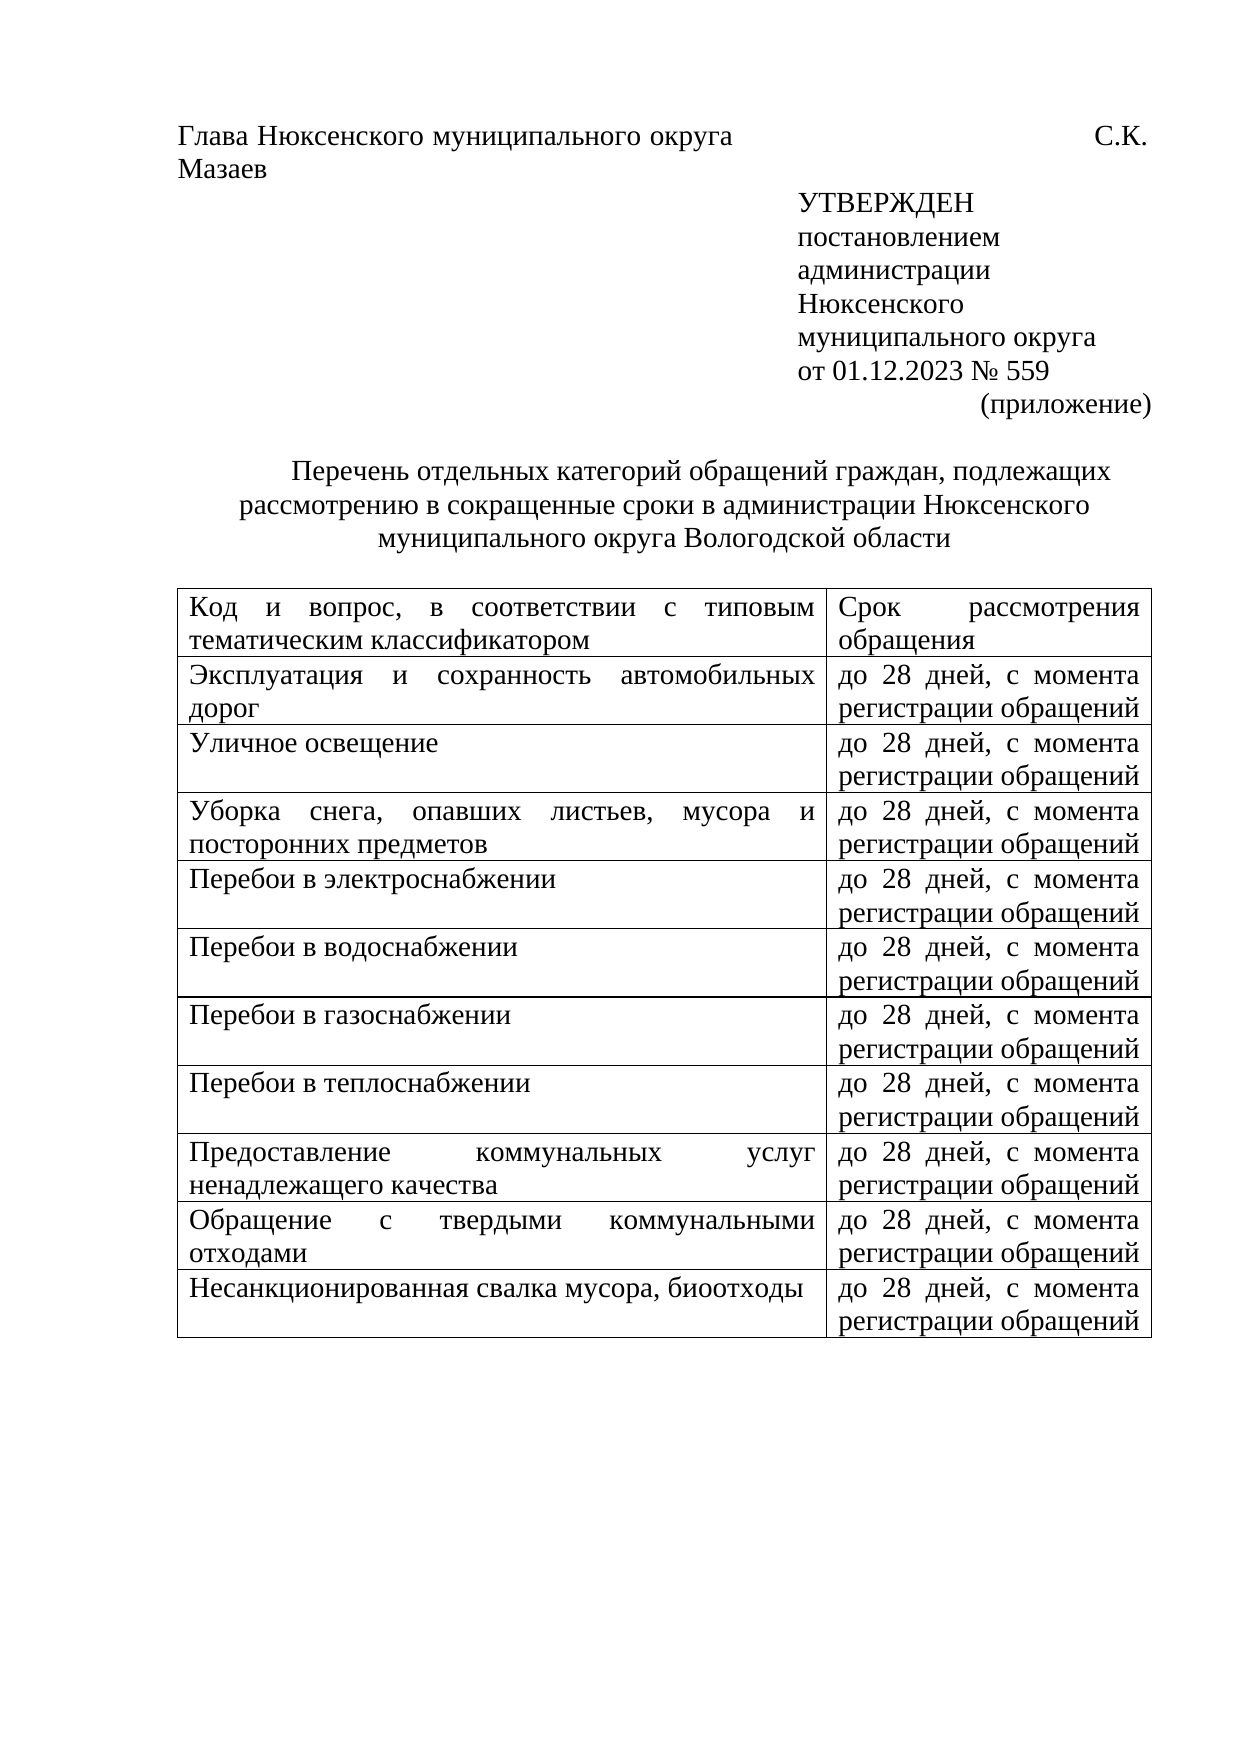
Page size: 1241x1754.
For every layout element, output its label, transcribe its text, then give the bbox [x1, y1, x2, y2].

table_cell Перебои в водоснабжении [178, 929, 826, 996]
table_cell Уборка снега, опавших листьев, мусора и посторонних предметов [178, 793, 826, 860]
table_cell до 28 дней, с момента регистрации обращений [827, 1066, 1151, 1133]
table_cell Предоставление коммунальных услуг ненадлежащего качества [178, 1134, 826, 1201]
table_cell до 28 дней, с момента регистрации обращений [827, 657, 1151, 724]
table_cell до 28 дней, с момента регистрации обращений [827, 929, 1151, 996]
text (приложение) [177, 386, 1152, 420]
table_cell до 28 дней, с момента регистрации обращений [827, 1202, 1151, 1269]
table_header Срок рассмотрения обращения [827, 589, 1151, 656]
table_header Код и вопрос, в соответствии с типовым тематическим классификатором [178, 589, 826, 656]
text от 01.12.2023 № 559 [797, 353, 1152, 386]
table_cell Несанкционированная свалка мусора, биоотходы [178, 1270, 826, 1337]
table_cell до 28 дней, с момента регистрации обращений [827, 861, 1151, 928]
table_cell до 28 дней, с момента регистрации обращений [827, 998, 1151, 1064]
table_cell Перебои в газоснабжении [178, 998, 826, 1064]
table_cell Перебои в электроснабжении [178, 861, 826, 928]
text постановлением администрации Нюксенского муниципального округа [797, 219, 1152, 353]
table_cell Уличное освещение [178, 725, 826, 792]
table_cell Эксплуатация и сохранность автомобильных дорог [178, 657, 826, 724]
text УТВЕРЖДЕН [797, 185, 1152, 219]
table_cell до 28 дней, с момента регистрации обращений [827, 1270, 1151, 1337]
table_cell до 28 дней, с момента регистрации обращений [827, 1134, 1151, 1201]
text Глава Нюксенского муниципального округа С.К. Мазаев [177, 118, 1152, 185]
text Перечень отдельных категорий обращений граждан, подлежащих рассмотрению в сокращенные сроки в администрации Нюксенского муниципального округа Вологодской области [177, 453, 1152, 554]
table_cell Перебои в теплоснабжении [178, 1066, 826, 1133]
table_cell до 28 дней, с момента регистрации обращений [827, 793, 1151, 860]
table_cell Обращение с твердыми коммунальными отходами [178, 1202, 826, 1269]
table_cell до 28 дней, с момента регистрации обращений [827, 725, 1151, 792]
